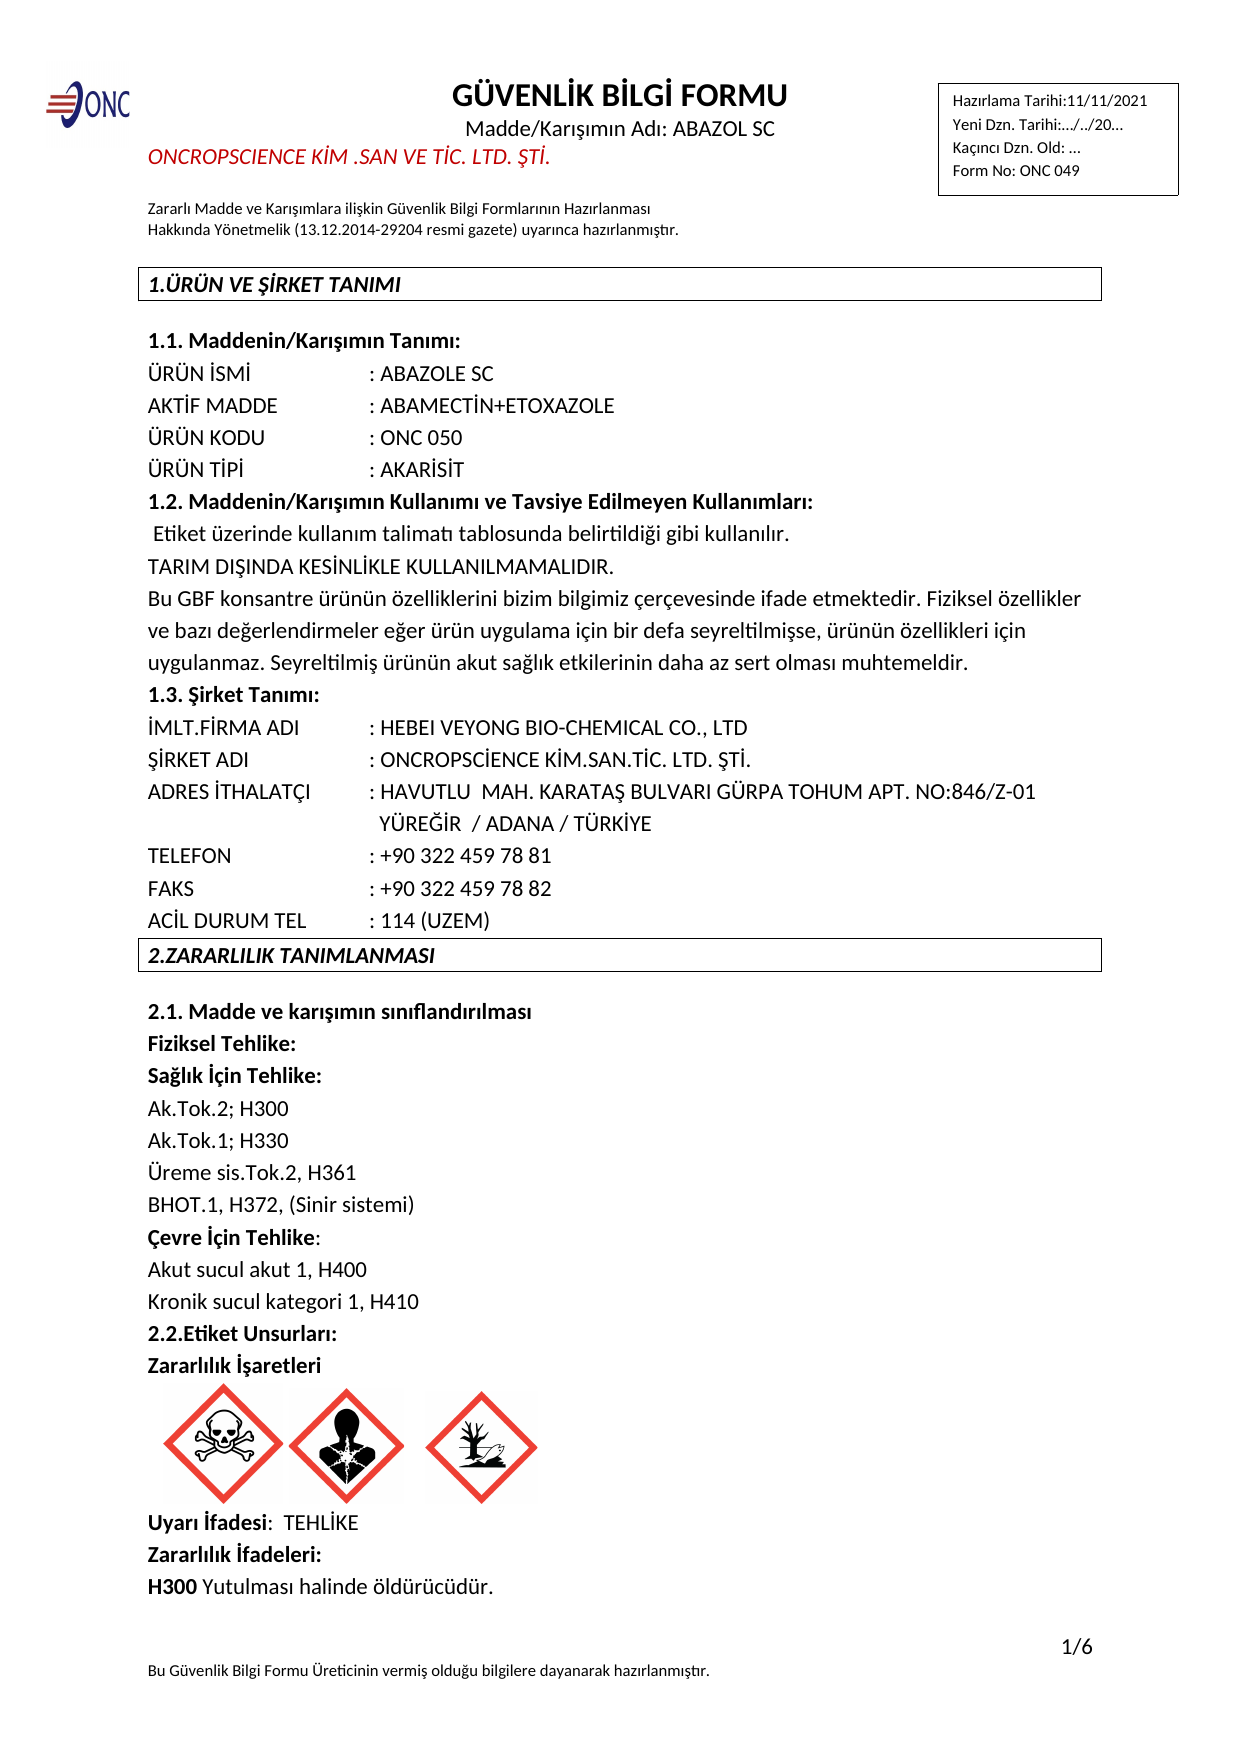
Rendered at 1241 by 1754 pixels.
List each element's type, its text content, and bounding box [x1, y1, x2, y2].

text 1.2. Maddenin/Karışımın Kullanımı ve Tavsiye Edilmeyen Kullanımları: [148, 487, 1093, 515]
text AKTİF MADDE : ABAMECTİN+ETOXAZOLE [148, 391, 1093, 419]
text Uyarı İfadesi: TEHLİKE [148, 1508, 1093, 1536]
text FAKS : +90 322 459 78 82 [148, 874, 1093, 902]
text BHOT.1, H372, (Sinir sistemi) [148, 1190, 1093, 1218]
text Sağlık İçin Tehlike: [148, 1062, 1093, 1090]
text Etiket üzerinde kullanım talimatı tablosunda belirtildiği gibi kullanılır. [148, 519, 1093, 548]
text 2.2.Etiket Unsurları: [148, 1319, 1093, 1347]
picture [288, 1388, 405, 1504]
text ÜRÜN İSMİ : ABAZOLE SC [148, 359, 1093, 387]
text Zararlılık İfadeleri: [148, 1540, 1093, 1568]
picture [425, 1391, 538, 1504]
text ACİL DURUM TEL : 114 (UZEM) [148, 906, 1093, 934]
text 1.1. Maddenin/Karışımın Tanımı: [148, 326, 1093, 354]
text Üreme sis.Tok.2, H361 [148, 1158, 1093, 1186]
text 1.ÜRÜN VE ŞİRKET TANIMI [139, 268, 1101, 300]
text ŞİRKET ADI : ONCROPSCİENCE KİM.SAN.TİC. LTD. ŞTİ. [148, 745, 1093, 773]
text Bu GBF konsantre ürünün özelliklerini bizim bilgimiz çerçevesinde ifade etmektedir. Fiziksel özellikler ve bazı değerlendirmeler eğer ürün uygulama için bir defa seyreltilmişse, ürünün özellikleri için uygulanmaz. Seyreltilmiş ürünün akut sağlık etkilerinin daha az sert olması muhtemeldir. [148, 584, 1093, 676]
text Çevre İçin Tehlike: [148, 1223, 1093, 1251]
text İMLT.FİRMA ADI : HEBEI VEYONG BIO-CHEMICAL CO., LTD [148, 713, 1093, 741]
text TELEFON : +90 322 459 78 81 [148, 841, 1093, 869]
text Zararlılık İşaretleri [148, 1351, 1093, 1379]
text 2.1. Madde ve karışımın sınıflandırılması [148, 997, 1093, 1025]
picture [46, 61, 130, 148]
text H300 Yutulması halinde öldürücüdür. [148, 1572, 1093, 1600]
text Ak.Tok.2; H300 [148, 1094, 1093, 1122]
text 2.ZARARLILIK TANIMLANMASI [139, 939, 1101, 971]
text Kronik sucul kategori 1, H410 [148, 1287, 1093, 1315]
picture [163, 1383, 284, 1504]
text Akut sucul akut 1, H400 [148, 1255, 1093, 1283]
text YÜREĞİR / ADANA / TÜRKİYE [148, 809, 1093, 837]
text 1.3. Şirket Tanımı: [148, 681, 1093, 708]
text ADRES İTHALATÇI : HAVUTLU MAH. KARATAŞ BULVARI GÜRPA TOHUM APT. NO:846/Z-01 [148, 777, 1093, 805]
text Ak.Tok.1; H330 [148, 1126, 1093, 1154]
text TARIM DIŞINDA KESİNLİKLE KULLANILMAMALIDIR. [148, 552, 1093, 580]
text Fiziksel Tehlike: [148, 1029, 1093, 1057]
text ÜRÜN TİPİ : AKARİSİT [148, 455, 1093, 483]
text ÜRÜN KODU : ONC 050 [148, 423, 1093, 451]
